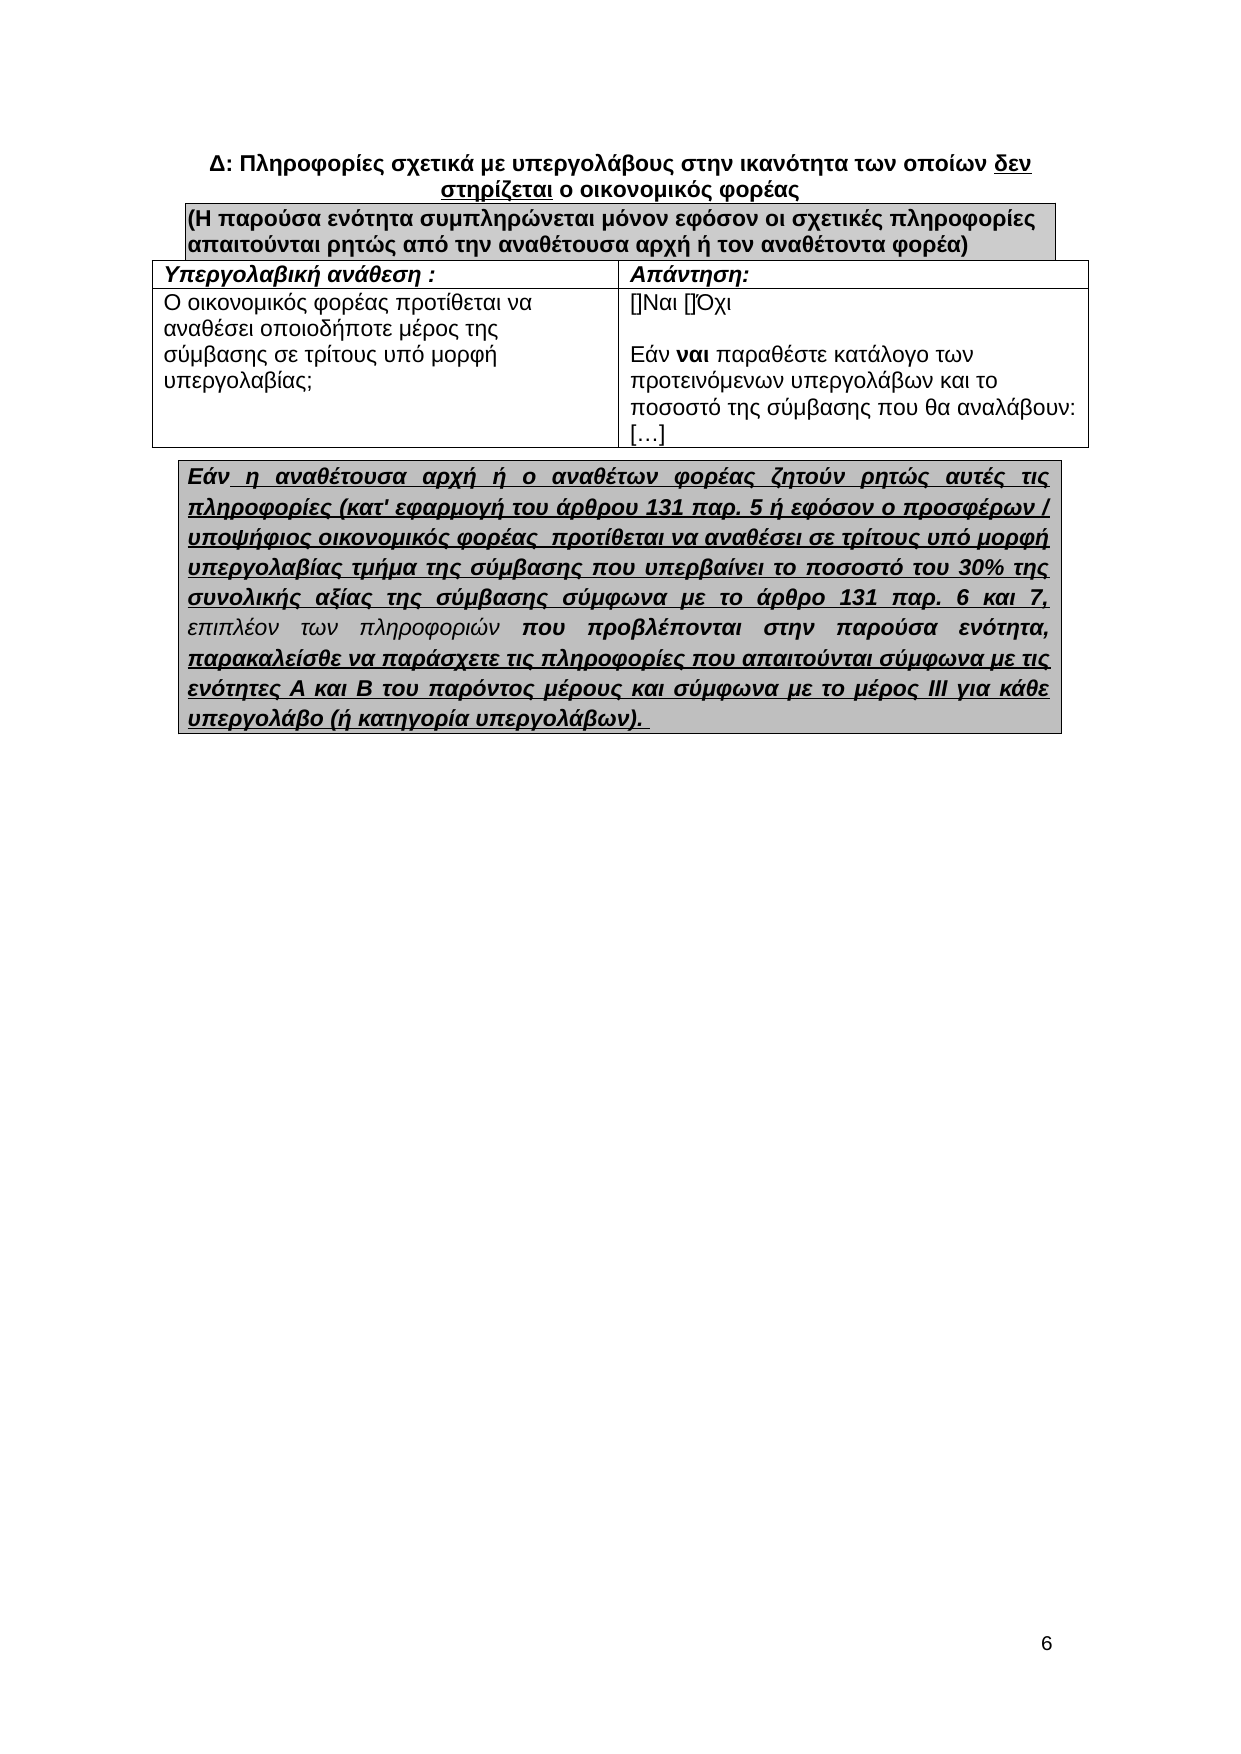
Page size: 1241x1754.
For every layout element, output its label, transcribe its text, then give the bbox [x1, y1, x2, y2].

table_header Υπεργολαβική ανάθεση : [153, 261, 618, 287]
table_cell Ο οικονομικός φορέας προτίθεται να αναθέσει οποιοδήποτε μέρος της σύμβασης σε τρίτους υπό μορφή υπεργολαβίας; [153, 289, 618, 447]
table_cell []Ναι []Όχι Εάν ναι παραθέστε κατάλογο των προτεινόμενων υπεργολάβων και το ποσοστό της σύμβασης που θα αναλάβουν: […] [619, 289, 1088, 447]
text Δ: Πληροφορίες σχετικά με υπεργολάβους στην ικανότητα των οποίων δεν στηρίζεται ο οικονομικός φορέας [187, 150, 1053, 203]
text Εάν η αναθέτουσα αρχή ή ο αναθέτων φορέας ζητούν ρητώς αυτές τις πληροφορίες (κατ' εφαρμογή του άρθρου 131 παρ. 5 ή εφόσον ο προσφέρων / υποψήφιος οικονομικός φορέας προτίθεται να αναθέσει σε τρίτους υπό μορφή υπεργολαβίας τμήμα της σύμβασης που υπερβαίνει το ποσοστό του 30% της συνολικής αξίας της σύμβασης σύμφωνα με το άρθρο 131 παρ. 6 και 7, επιπλέον των πληροφοριών που προβλέπονται στην παρούσα ενότητα, παρακαλείσθε να παράσχετε τις πληροφορίες που απαιτούνται σύμφωνα με τις ενότητες Α και Β του παρόντος μέρους και σύμφωνα με το μέρος ΙΙΙ για κάθε υπεργολάβο (ή κατηγορία υπεργολάβων). [179, 461, 1061, 733]
text (Η παρούσα ενότητα συμπληρώνεται μόνον εφόσον οι σχετικές πληροφορίες απαιτούνται ρητώς από την αναθέτουσα αρχή ή τον αναθέτοντα φορέα) [186, 204, 1055, 260]
table_header Απάντηση: [619, 261, 1088, 287]
